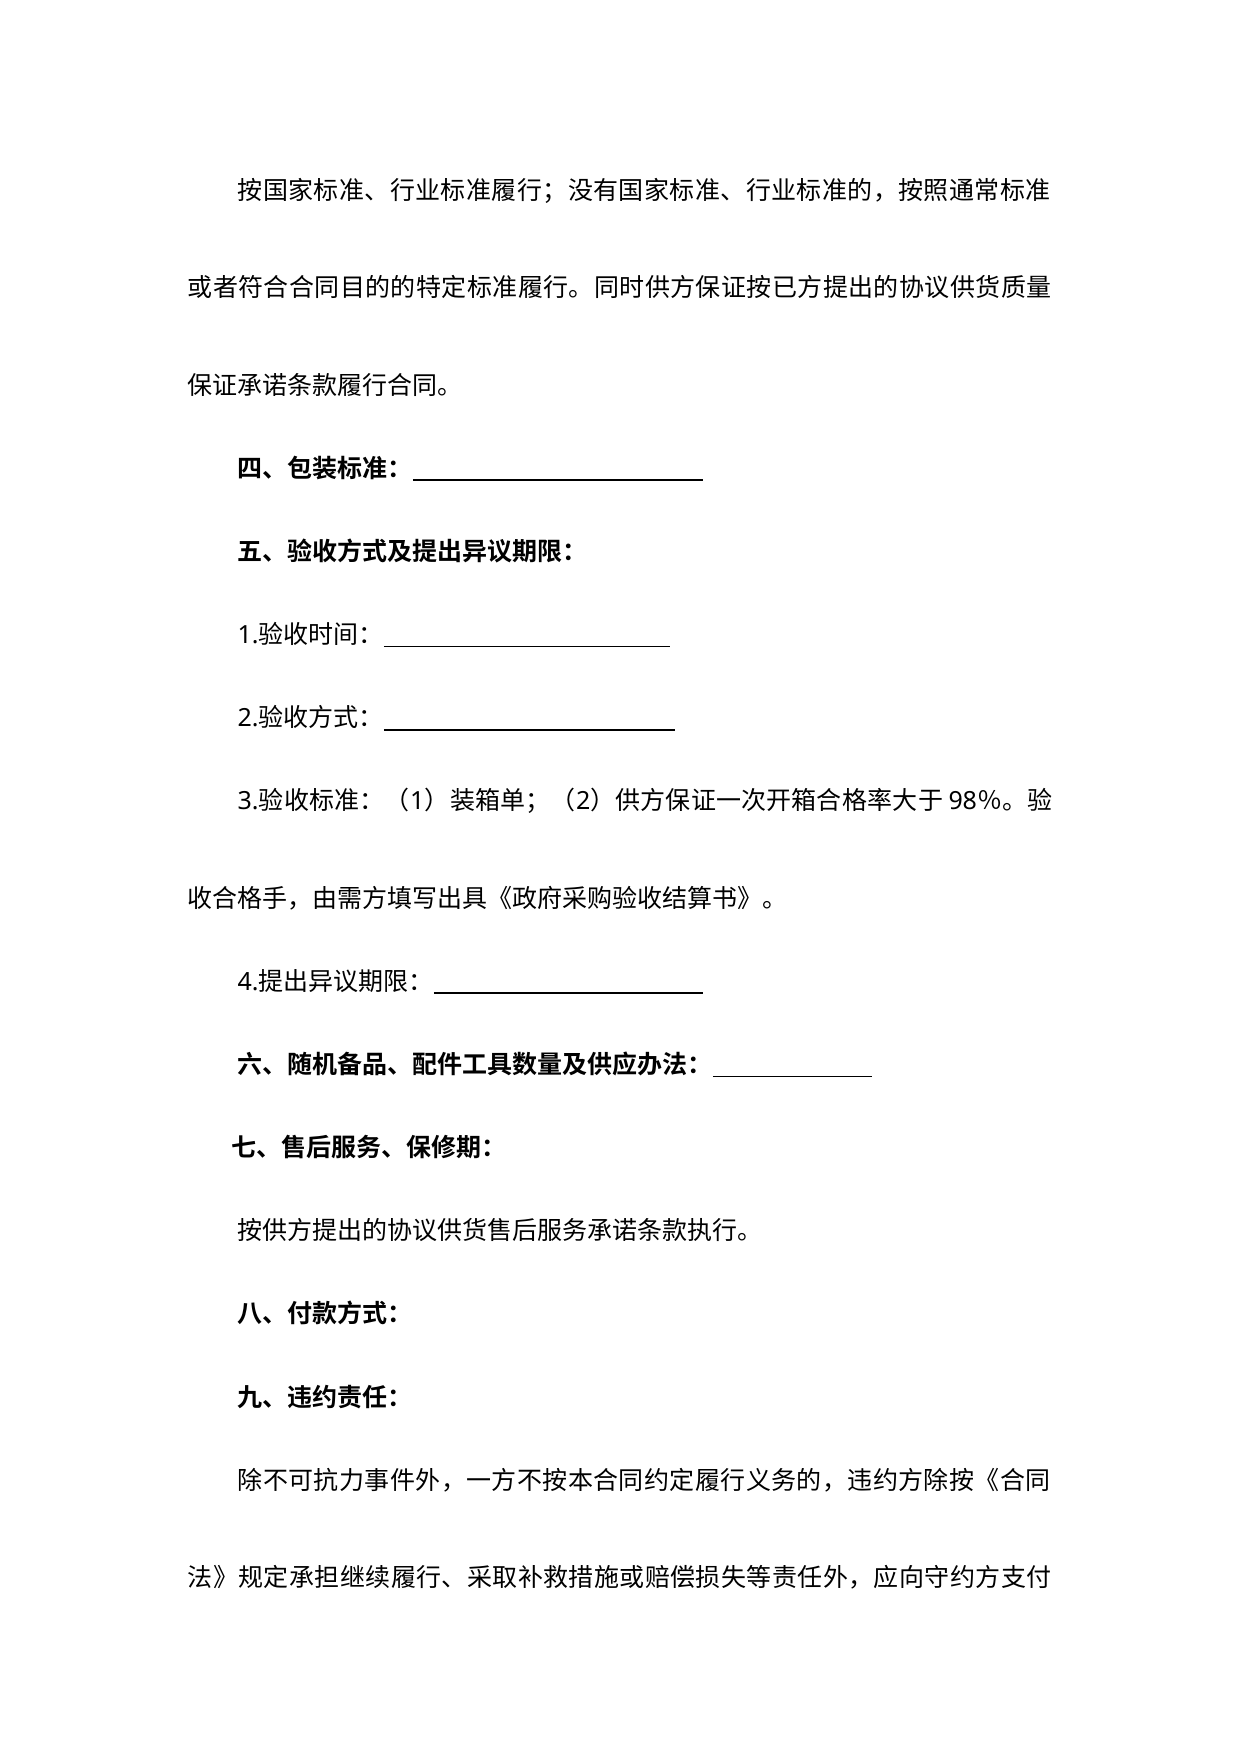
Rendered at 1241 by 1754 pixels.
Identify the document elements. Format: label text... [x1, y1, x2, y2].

text 2.验收方式： [187, 683, 1053, 748]
text 七、售后服务、保修期： [231, 1113, 1053, 1178]
text 四、包装标准： [187, 434, 1053, 499]
text 4.提出异议期限： [187, 947, 1053, 1012]
text 按供方提出的协议供货售后服务承诺条款执行。 [187, 1196, 1053, 1261]
text 按国家标准、行业标准履行；没有国家标准、行业标准的，按照通常标准或者符合合同目的的特定标准履行。同时供方保证按已方提出的协议供货质量保证承诺条款履行合同。 [187, 156, 1053, 416]
text 五、验收方式及提出异议期限： [187, 517, 1053, 582]
text 八、付款方式： [187, 1279, 1053, 1344]
text 六、随机备品、配件工具数量及供应办法： [187, 1030, 1053, 1095]
text 九、违约责任： [187, 1363, 1053, 1428]
text 1.验收时间： [187, 600, 1053, 665]
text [187, 1446, 1053, 1608]
text 3.验收标准：（1）装箱单；（2）供方保证一次开箱合格率大于98％。验收合格手，由需方填写出具《政府采购验收结算书》。 [187, 766, 1053, 929]
